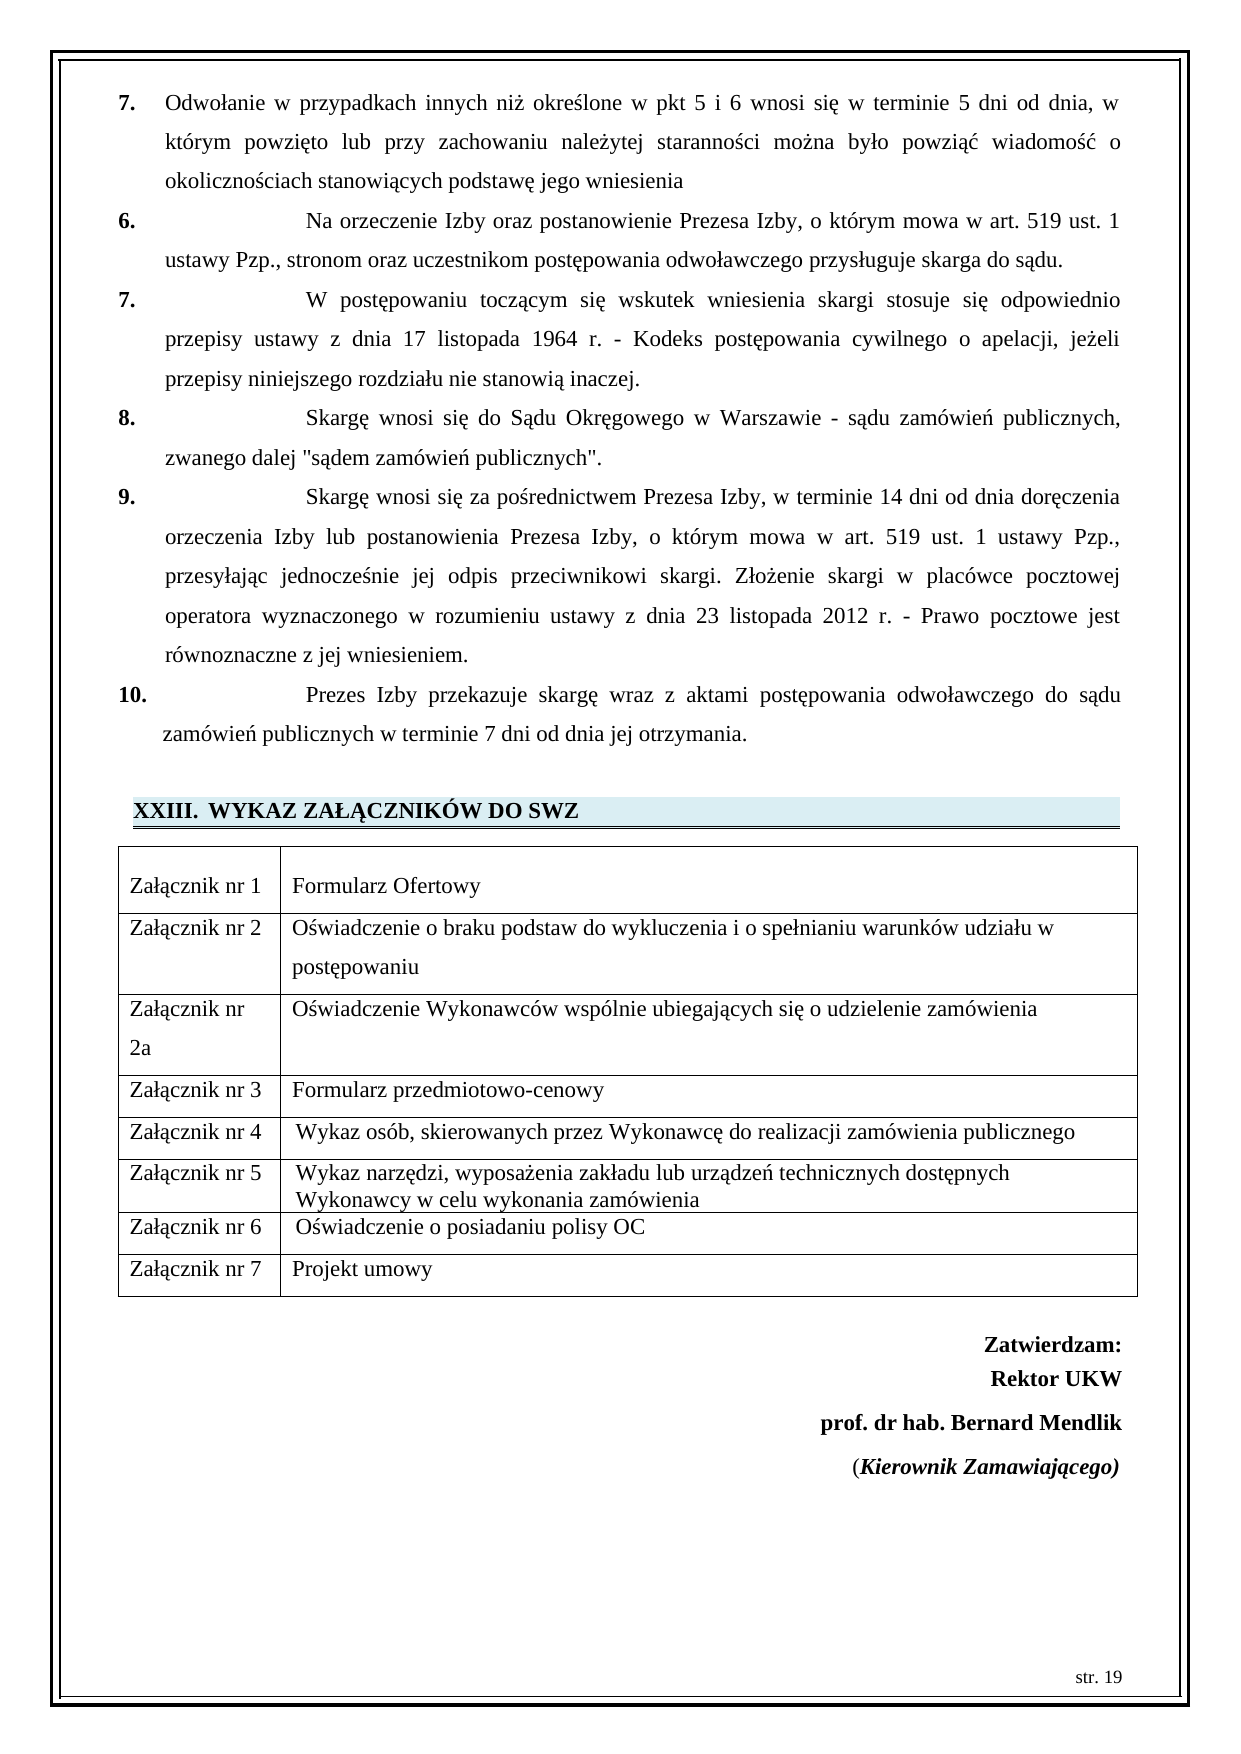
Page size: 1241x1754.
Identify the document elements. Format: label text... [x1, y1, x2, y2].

text (Kierownik Zamawiającego) [118, 1453, 1122, 1479]
text Rektor UKW [118, 1365, 1122, 1392]
table_cell [281, 1213, 1137, 1254]
list Skargę wnosi się do Sądu Okręgowego w Warszawie - sądu zamówień publicznych, zwanego dalej "sądem zamówień publicznych". [118, 404, 1122, 470]
list WYKAZ ZAŁĄCZNIKÓW DO SWZ [133, 797, 1120, 826]
table_cell Załącznik nr 2a [119, 995, 280, 1075]
table_header Załącznik nr 1 [119, 847, 280, 913]
table_header Formularz Ofertowy [281, 847, 1137, 913]
table_cell Oświadczenie Wykonawców wspólnie ubiegających się o udzielenie zamówienia [281, 995, 1137, 1075]
list W postępowaniu toczącym się wskutek wniesienia skargi stosuje się odpowiednio przepisy ustawy z dnia 17 listopada 1964 r. - Kodeks postępowania cywilnego o apelacji, jeżeli przepisy niniejszego rozdziału nie stanowią inaczej. [118, 286, 1122, 391]
text 7. Odwołanie w przypadkach innych niż określone w pkt 5 i 6 wnosi się w terminie 5 dni od dnia, w którym powzięto lub przy zachowaniu należytej staranności można było powziąć wiadomość o okolicznościach stanowiących podstawę jego wniesienia [118, 89, 1122, 194]
table_cell [281, 1160, 1137, 1212]
list Na orzeczenie Izby oraz postanowienie Prezesa Izby, o którym mowa w art. 519 ust. 1 ustawy Pzp., stronom oraz uczestnikom postępowania odwoławczego przysługuje skarga do sądu. [118, 207, 1122, 273]
list Skargę wnosi się za pośrednictwem Prezesa Izby, w terminie 14 dni od dnia doręczenia orzeczenia Izby lub postanowienia Prezesa Izby, o którym mowa w art. 519 ust. 1 ustawy Pzp., przesyłając jednocześnie jej odpis przeciwnikowi skargi. Złożenie skargi w placówce pocztowej operatora wyznaczonego w rozumieniu ustawy z dnia 23 listopada 2012 r. - Prawo pocztowe jest równoznaczne z jej wniesieniem. [118, 483, 1122, 668]
table_cell Formularz przedmiotowo-cenowy [281, 1076, 1137, 1117]
table_cell Załącznik nr 2 [119, 914, 280, 994]
table_cell Załącznik nr 3 [119, 1076, 280, 1117]
table_cell Załącznik nr 4 [119, 1118, 280, 1158]
text Zatwierdzam: [118, 1331, 1122, 1357]
table_cell Projekt umowy [281, 1255, 1137, 1296]
table_cell Oświadczenie o braku podstaw do wykluczenia i o spełnianiu warunków udziału w postępowaniu [281, 914, 1137, 994]
table_cell Załącznik nr 7 [119, 1255, 280, 1296]
table_cell [281, 1118, 1137, 1158]
table_cell Załącznik nr 6 [119, 1213, 280, 1254]
text prof. dr hab. Bernard Mendlik [118, 1409, 1122, 1435]
list Prezes Izby przekazuje skargę wraz z aktami postępowania odwoławczego do sądu zamówień publicznych w terminie 7 dni od dnia jej otrzymania. [118, 681, 1122, 747]
table_cell Załącznik nr 5 [119, 1160, 280, 1212]
